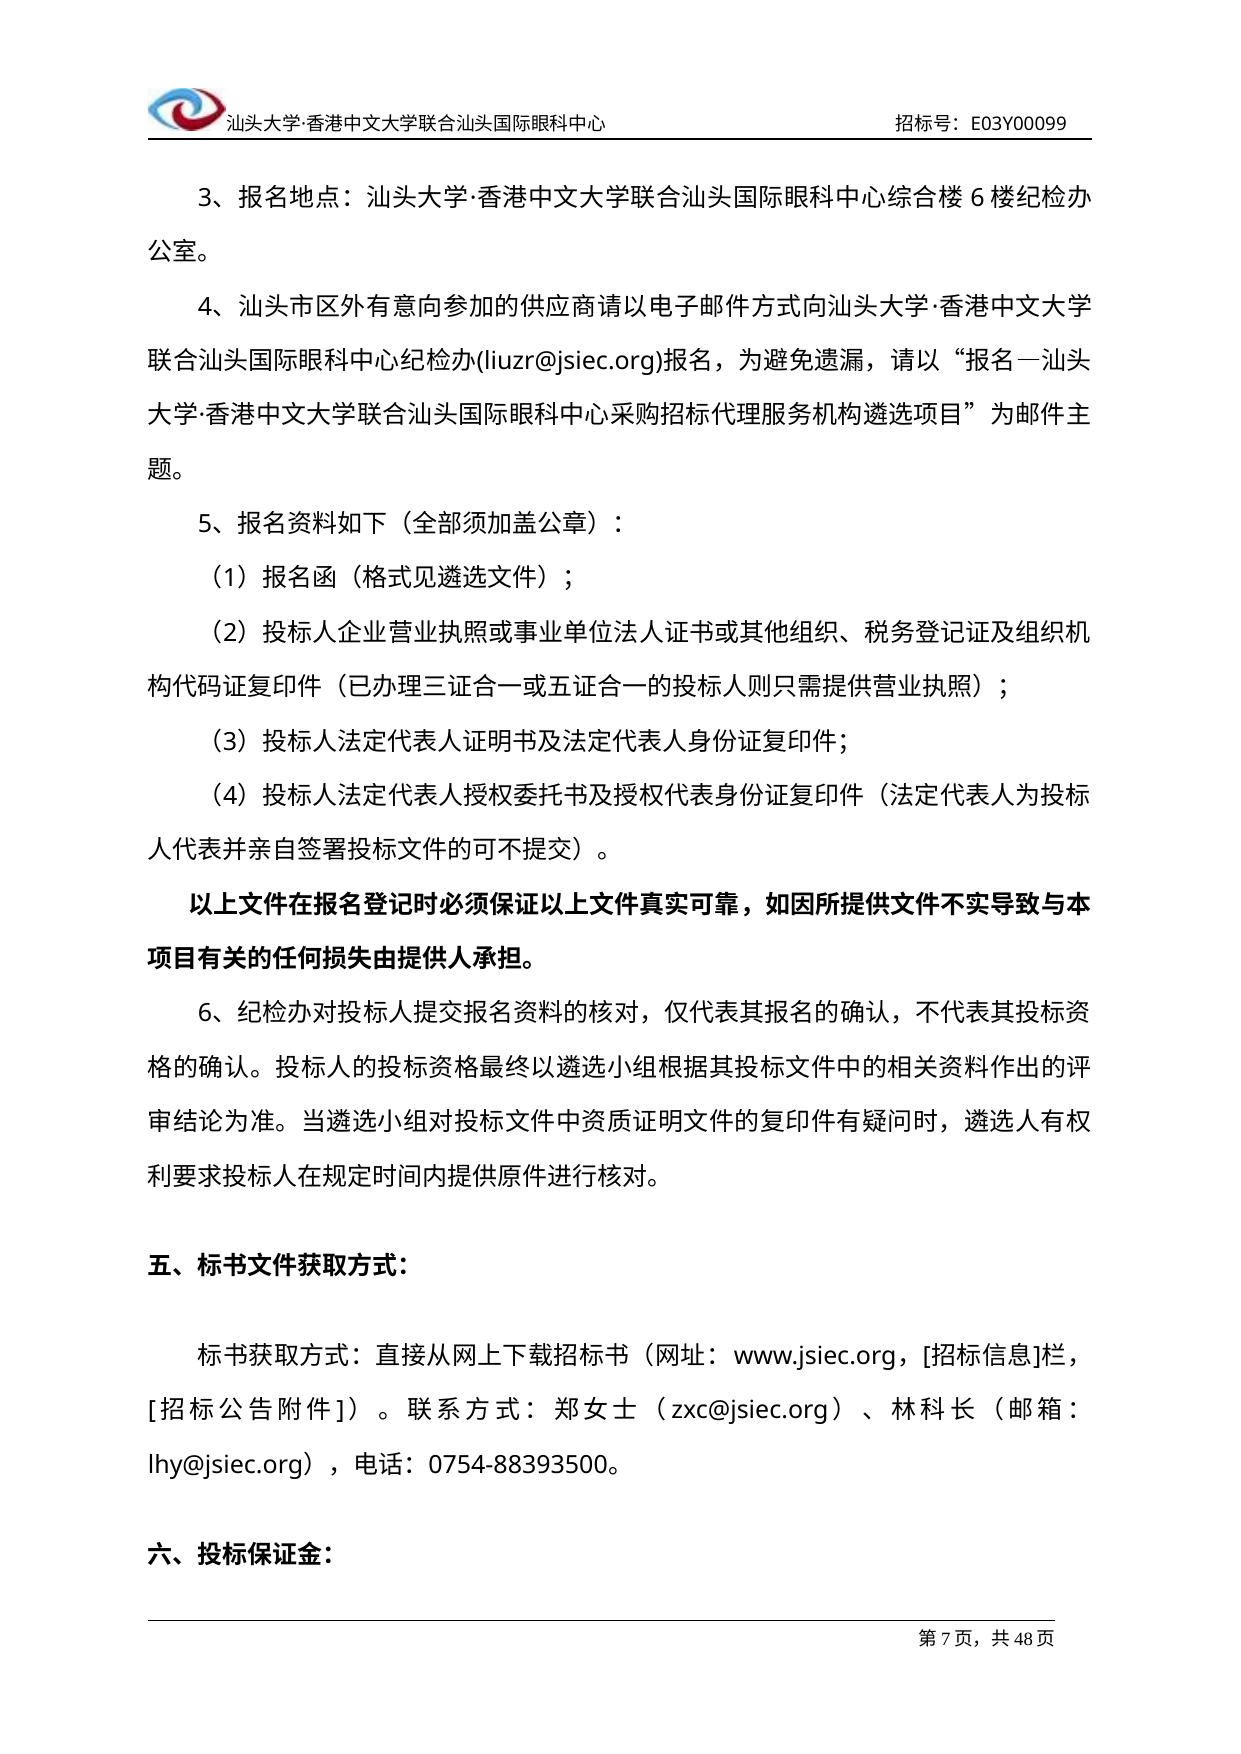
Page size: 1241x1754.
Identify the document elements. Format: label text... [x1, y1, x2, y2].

text 以上文件在报名登记时必须保证以上文件真实可靠，如因所提供文件不实导致与本项目有关的任何损失由提供人承担。 [148, 884, 1092, 975]
text （1）报名函（格式见遴选文件）； [148, 558, 1092, 594]
text （2）投标人企业营业执照或事业单位法人证书或其他组织、税务登记证及组织机构代码证复印件（已办理三证合一或五证合一的投标人则只需提供营业执照）； [148, 612, 1092, 703]
text （4）投标人法定代表人授权委托书及授权代表身份证复印件（法定代表人为投标人代表并亲自签署投标文件的可不提交）。 [148, 775, 1092, 866]
picture [147, 88, 226, 131]
text 六、投标保证金： [148, 1534, 1092, 1570]
text 4、汕头市区外有意向参加的供应商请以电子邮件方式向汕头大学·香港中文大学联合汕头国际眼科中心纪检办(liuzr@jsiec.org)报名，为避免遗漏，请以“报名—汕头大学·香港中文大学联合汕头国际眼科中心采购招标代理服务机构遴选项目”为邮件主题。 [148, 286, 1092, 485]
text 五、标书文件获取方式： [148, 1246, 1092, 1282]
text （3）投标人法定代表人证明书及法定代表人身份证复印件； [148, 721, 1092, 757]
text 3、报名地点：汕头大学·香港中文大学联合汕头国际眼科中心综合楼6楼纪检办公室。 [148, 177, 1092, 268]
text 标书获取方式：直接从网上下载招标书（网址：www.jsiec.org，[招标信息]栏，[招标公告附件]）。联系方式：郑女士（zxc@jsiec.org）、林科长（邮箱：lhy@jsiec.org），电话：0754-88393500。 [148, 1336, 1092, 1481]
text 5、报名资料如下（全部须加盖公章）： [148, 503, 1092, 540]
text 6、纪检办对投标人提交报名资料的核对，仅代表其报名的确认，不代表其投标资格的确认。投标人的投标资格最终以遴选小组根据其投标文件中的相关资料作出的评审结论为准。当遴选小组对投标文件中资质证明文件的复印件有疑问时，遴选人有权利要求投标人在规定时间内提供原件进行核对。 [148, 993, 1092, 1192]
